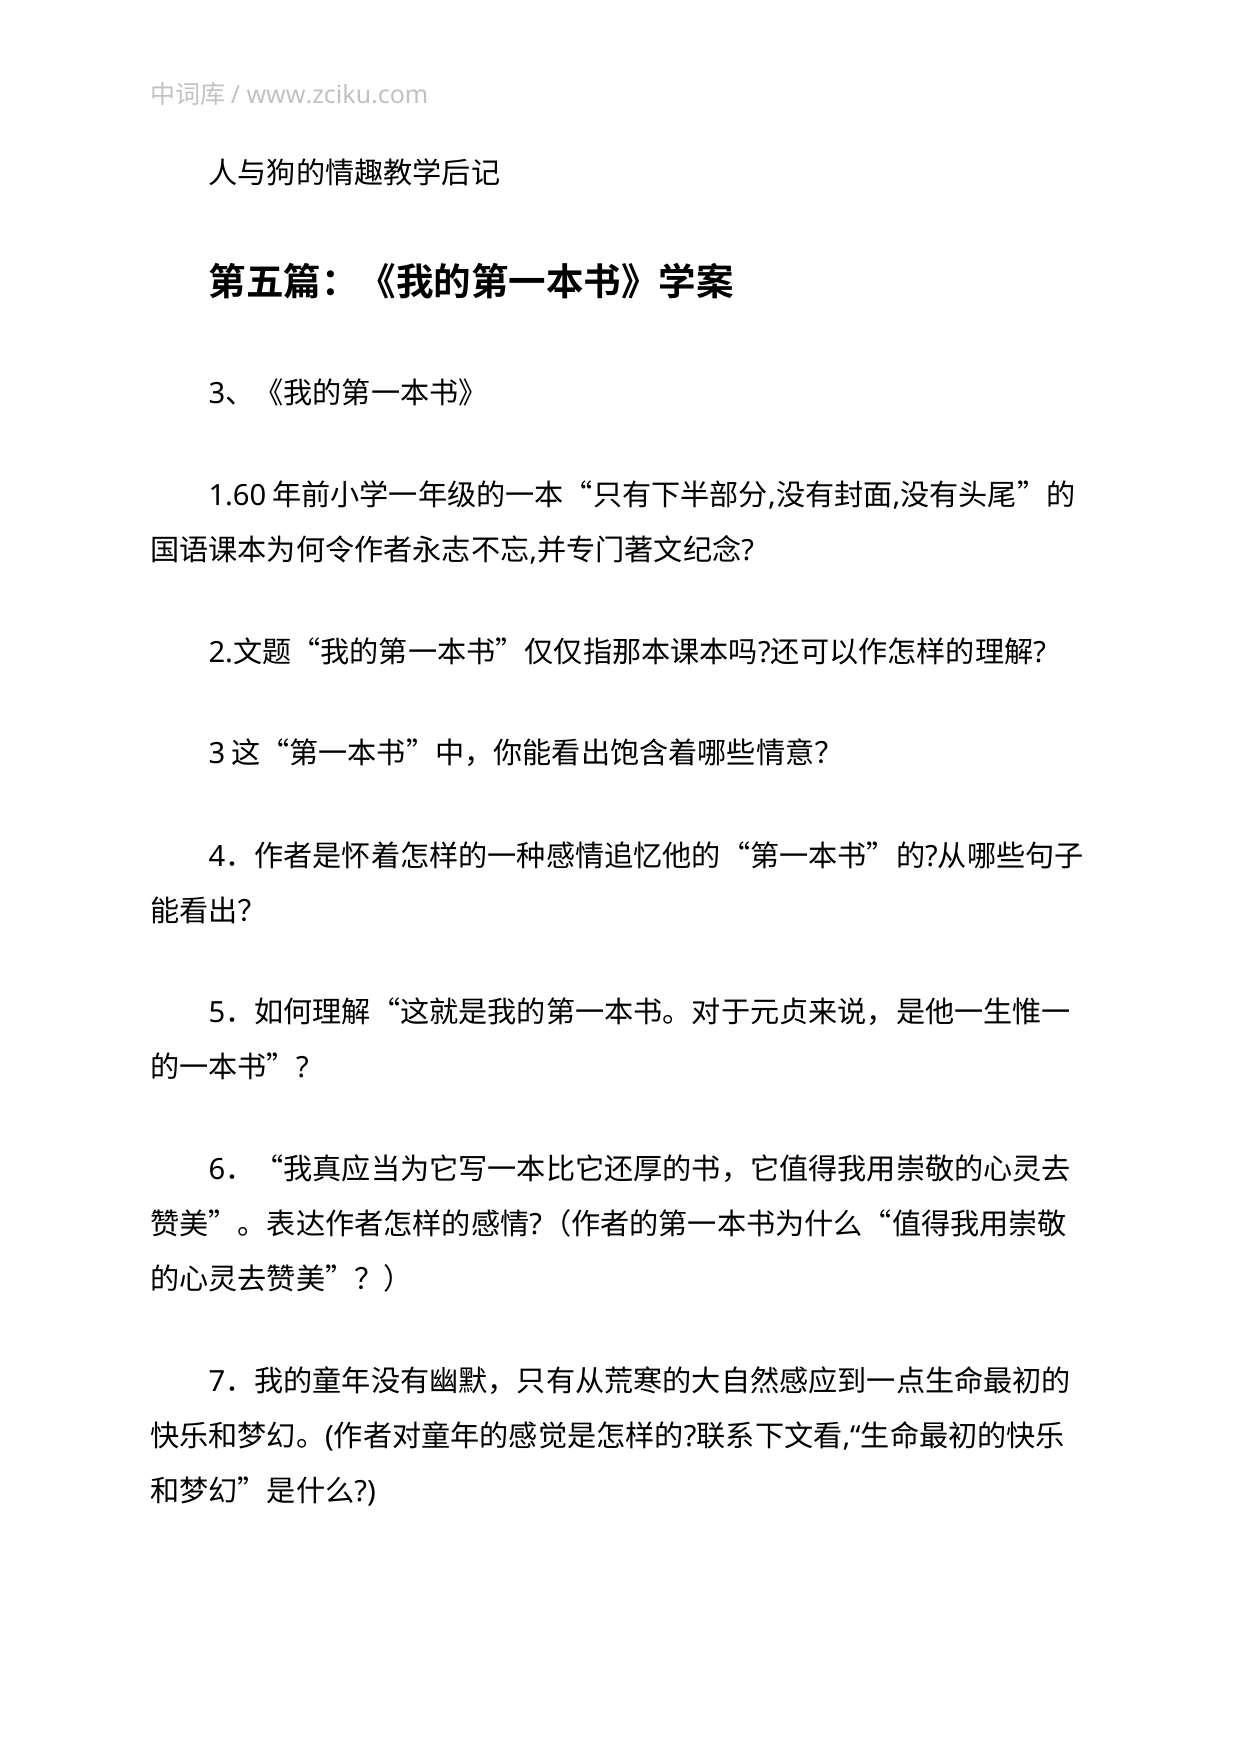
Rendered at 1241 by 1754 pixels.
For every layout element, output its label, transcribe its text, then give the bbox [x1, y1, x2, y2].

text 第五篇：《我的第一本书》学案 [150, 252, 1090, 306]
text 2.文题“我的第一本书”仅仅指那本课本吗?还可以作怎样的理解? [150, 628, 1090, 671]
text 4．作者是怀着怎样的一种感情追忆他的“第一本书”的?从哪些句子能看出？ [150, 832, 1090, 929]
text 7．我的童年没有幽默，只有从荒寒的大自然感应到一点生命最初的快乐和梦幻。(作者对童年的感觉是怎样的?联系下文看,“生命最初的快乐和梦幻”是什么?) [150, 1358, 1090, 1510]
text 5．如何理解“这就是我的第一本书。对于元贞来说，是他一生惟一的一本书”? [150, 989, 1090, 1086]
text 3这“第一本书”中，你能看出饱含着哪些情意？ [150, 730, 1090, 772]
text 人与狗的情趣教学后记 [150, 150, 1090, 192]
text 6．“我真应当为它写一本比它还厚的书，它值得我用崇敬的心灵去赞美”。表达作者怎样的感情?（作者的第一本书为什么“值得我用崇敬的心灵去赞美”？） [150, 1146, 1090, 1298]
text 1.60年前小学一年级的一本“只有下半部分,没有封面,没有头尾”的国语课本为何令作者永志不忘,并专门著文纪念? [150, 471, 1090, 568]
text 3、《我的第一本书》 [150, 369, 1090, 412]
